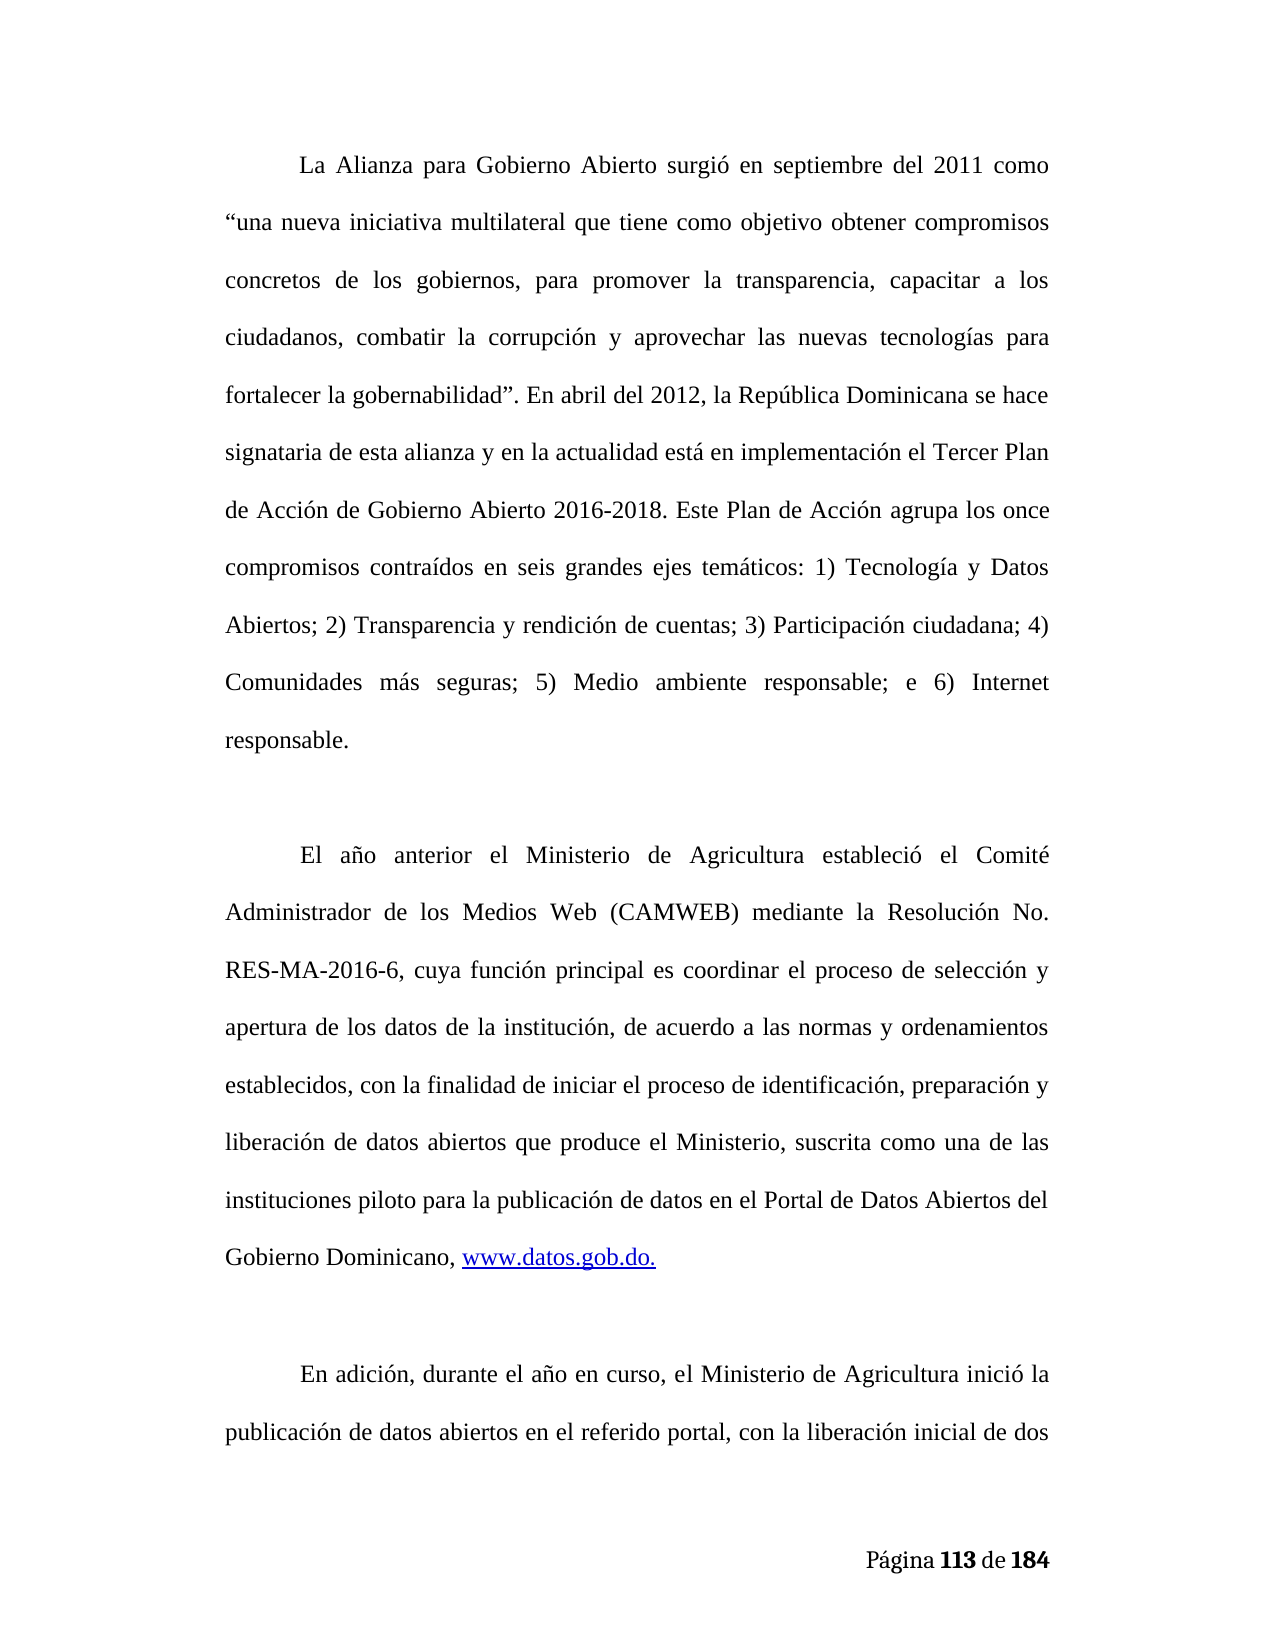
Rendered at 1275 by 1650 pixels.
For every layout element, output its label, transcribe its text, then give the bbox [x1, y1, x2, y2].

text El año anterior el Ministerio de Agricultura estableció el Comité Administrador de los Medios Web (CAMWEB) mediante la Resolución No. RES-MA-2016-6, cuya función principal es coordinar el proceso de selección y apertura de los datos de la institución, de acuerdo a las normas y ordenamientos establecidos, con la finalidad de iniciar el proceso de identificación, preparación y liberación de datos abiertos que produce el Ministerio, suscrita como una de las instituciones piloto para la publicación de datos en el Portal de Datos Abiertos del Gobierno Dominicano, www.datos.gob.do. [225, 840, 1050, 1272]
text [225, 1359, 1050, 1445]
text La Alianza para Gobierno Abierto surgió en septiembre del 2011 como “una nueva iniciativa multilateral que tiene como objetivo obtener compromisos concretos de los gobiernos, para promover la transparencia, capacitar a los ciudadanos, combatir la corrupción y aprovechar las nuevas tecnologías para fortalecer la gobernabilidad”. En abril del 2012, la República Dominicana se hace signataria de esta alianza y en la actualidad está en implementación el Tercer Plan de Acción de Gobierno Abierto 2016-2018. Este Plan de Acción agrupa los once compromisos contraídos en seis grandes ejes temáticos: 1) Tecnología y Datos Abiertos; 2) Transparencia y rendición de cuentas; 3) Participación ciudadana; 4) Comunidades más seguras; 5) Medio ambiente responsable; e 6) Internet responsable. [225, 150, 1050, 754]
